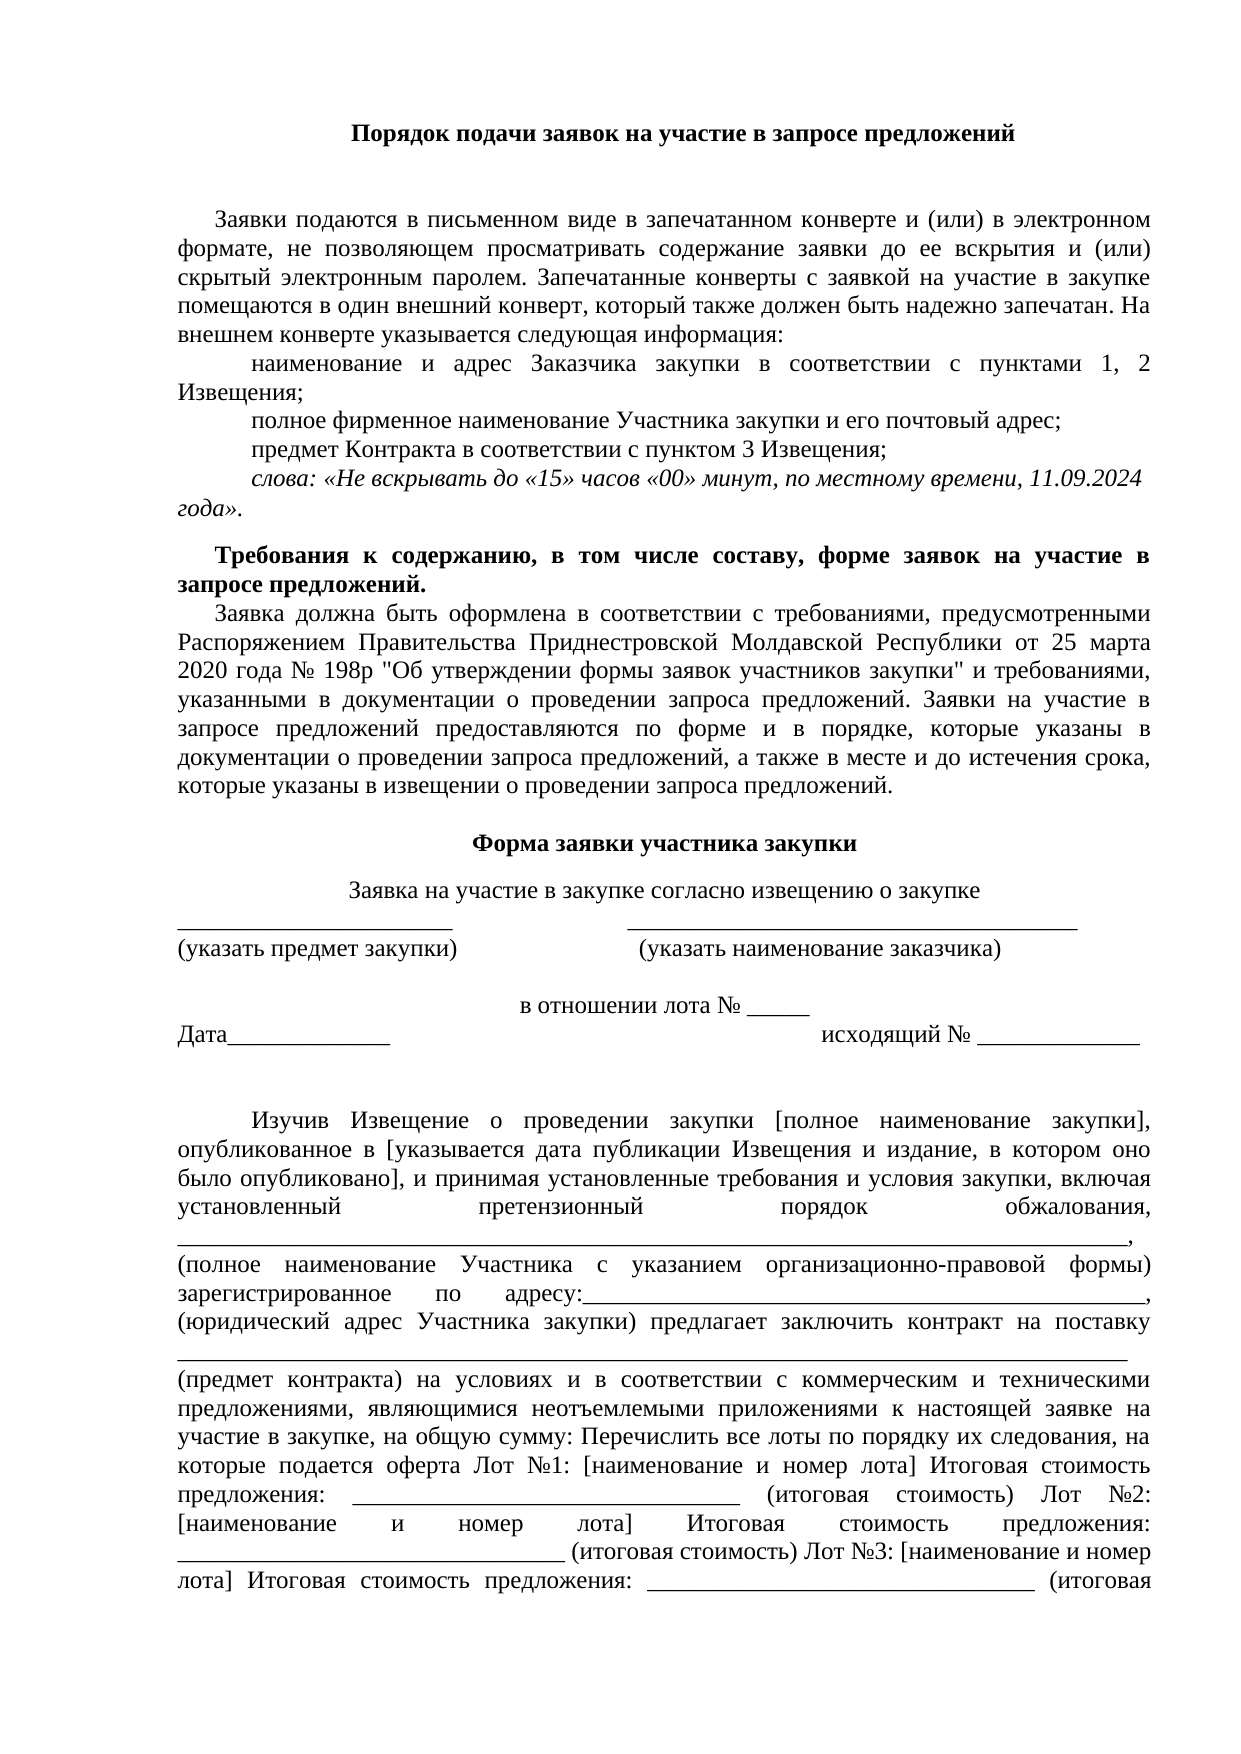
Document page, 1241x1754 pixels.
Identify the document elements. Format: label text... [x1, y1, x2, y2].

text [177, 1105, 1152, 1594]
text (указать предмет закупки) (указать наименование заказчика) [177, 933, 1152, 961]
text в отношении лота № _____ [177, 990, 1152, 1019]
text Порядок подачи заявок на участие в запросе предложений [177, 118, 1152, 147]
text полное фирменное наименование Участника закупки и его почтовый адрес; [177, 406, 1152, 434]
text Заявка должна быть оформлена в соответствии с требованиями, предусмотренными Распоряжением Правительства Приднестровской Молдавской Республики от 25 марта 2020 года № 198р "Об утверждении формы заявок участников закупки" и требованиями, указанными в документации о проведении запроса предложений. Заявки на участие в запросе предложений предоставляются по форме и в порядке, которые указаны в документации о проведении запроса предложений, а также в месте и до истечения срока, которые указаны в извещении о проведении запроса предложений. [177, 598, 1152, 799]
text наименование и адрес Заказчика закупки в соответствии с пунктами 1, 2 Извещения; [177, 348, 1152, 406]
text Заявки подаются в письменном виде в запечатанном конверте и (или) в электронном формате, не позволяющем просматривать содержание заявки до ее вскрытия и (или) скрытый электронным паролем. Запечатанные конверты с заявкой на участие в закупке помещаются в один внешний конверт, который также должен быть надежно запечатан. На внешнем конверте указывается следующая информация: [177, 204, 1152, 348]
text Форма заявки участника закупки [177, 828, 1152, 857]
text Требования к содержанию, в том числе составу, форме заявок на участие в запросе предложений. [177, 541, 1152, 598]
text Заявка на участие в закупке согласно извещению о закупке [177, 875, 1152, 904]
text предмет Контракта в соответствии с пунктом 3 Извещения; [177, 434, 1152, 463]
text Дата_____________ исходящий № _____________ [177, 1019, 1152, 1048]
text слова: «Не вскрывать до «15» часов «00» минут, по местному времени, 11.09.2024 года». [177, 463, 1152, 522]
text ______________________ ____________________________________ [177, 904, 1152, 933]
